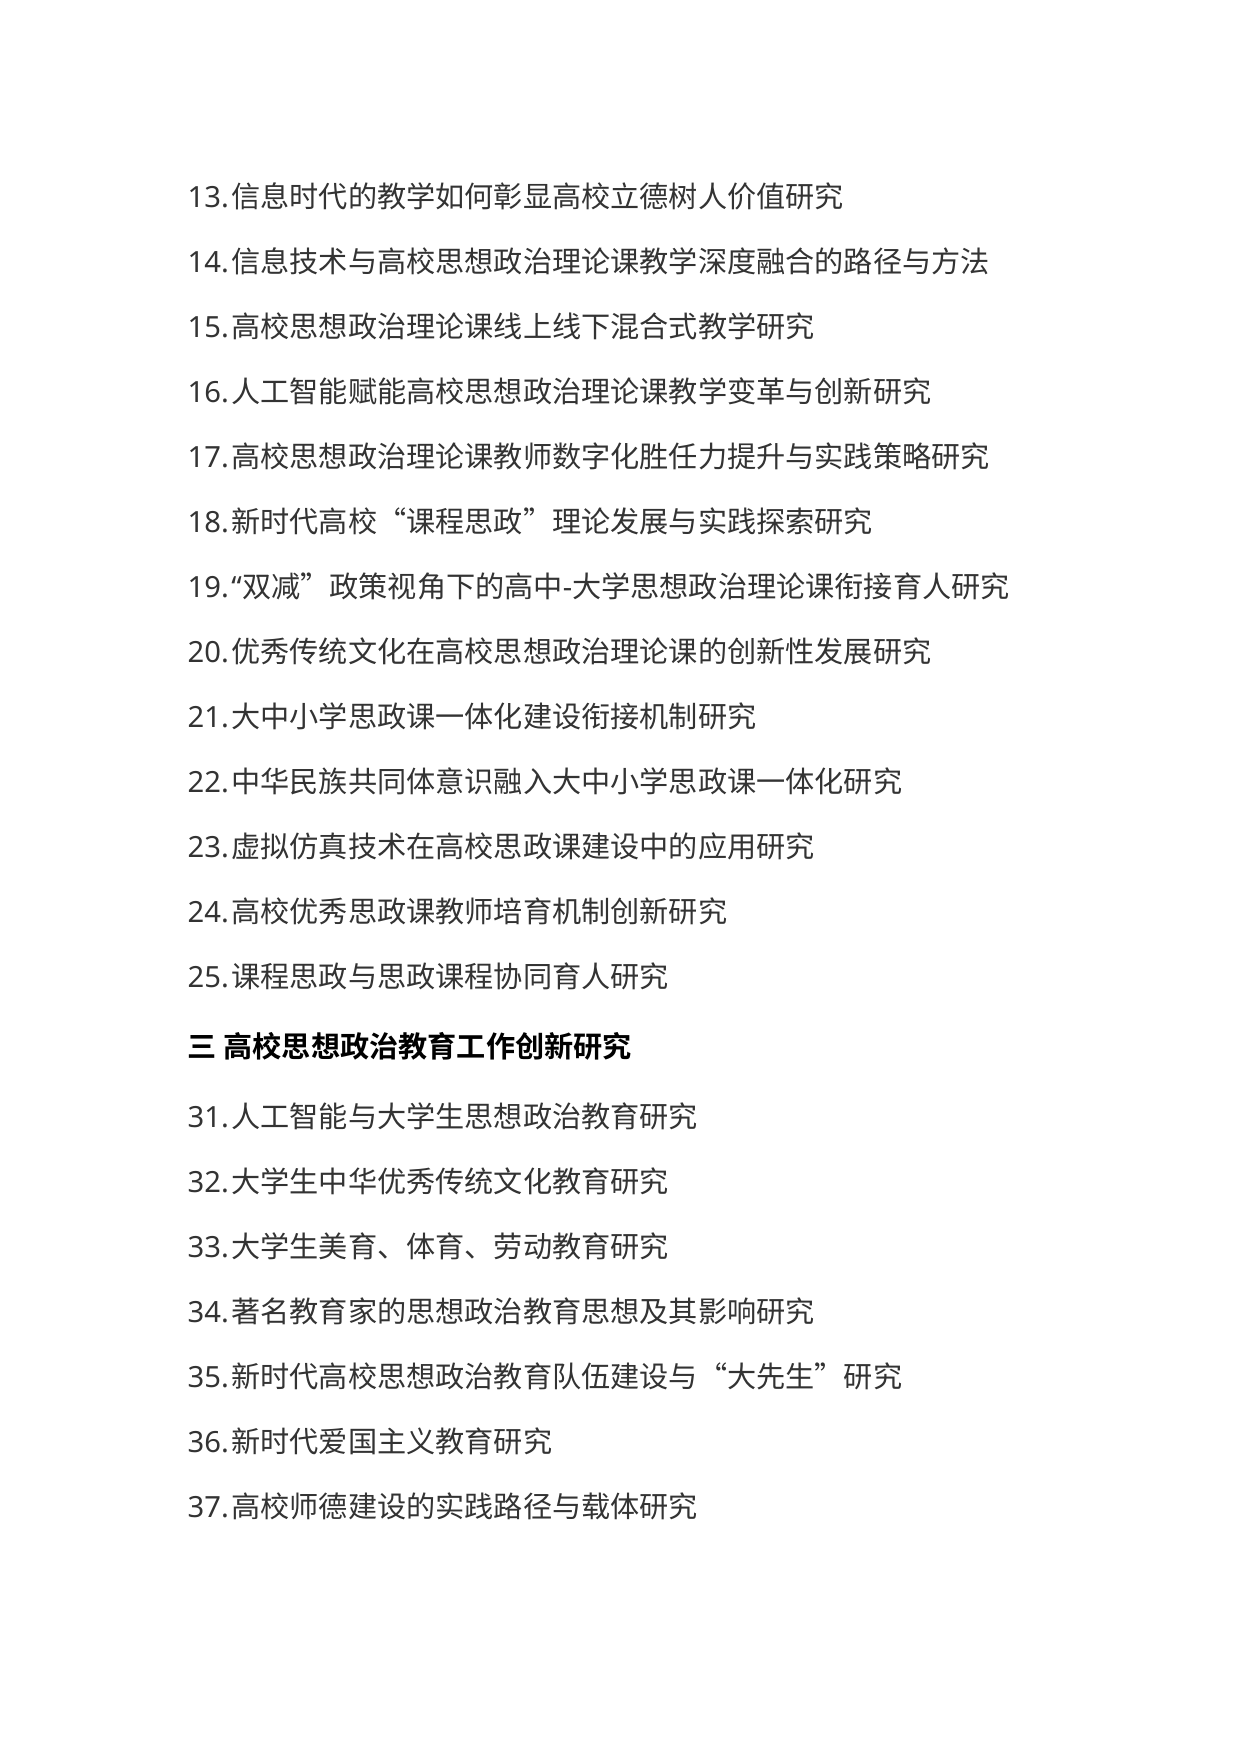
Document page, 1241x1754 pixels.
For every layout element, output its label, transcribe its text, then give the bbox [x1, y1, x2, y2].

list 信息技术与高校思想政治理论课教学深度融合的路径与方法 [187, 227, 1053, 292]
list 高校优秀思政课教师培育机制创新研究 [187, 877, 1053, 942]
list 大学生中华优秀传统文化教育研究 [187, 1147, 1053, 1212]
list 信息时代的教学如何彰显高校立德树人价值研究 [187, 162, 1053, 227]
list 课程思政与思政课程协同育人研究 [187, 942, 1053, 1007]
list 著名教育家的思想政治教育思想及其影响研究 [187, 1277, 1053, 1342]
list 中华民族共同体意识融入大中小学思政课一体化研究 [187, 747, 1053, 812]
list 人工智能与大学生思想政治教育研究 [187, 1082, 1053, 1147]
subtitle 三 高校思想政治教育工作创新研究 [187, 1012, 1053, 1077]
list 高校思想政治理论课教师数字化胜任力提升与实践策略研究 [187, 422, 1053, 487]
list 新时代爱国主义教育研究 [187, 1407, 1053, 1472]
list 新时代高校思想政治教育队伍建设与“大先生”研究 [187, 1342, 1053, 1407]
list 大学生美育、体育、劳动教育研究 [187, 1212, 1053, 1277]
list 虚拟仿真技术在高校思政课建设中的应用研究 [187, 812, 1053, 877]
list “双减”政策视角下的高中-大学思想政治理论课衔接育人研究 [187, 552, 1053, 617]
list 高校师德建设的实践路径与载体研究 [187, 1472, 1053, 1537]
list 优秀传统文化在高校思想政治理论课的创新性发展研究 [187, 617, 1053, 682]
list 高校思想政治理论课线上线下混合式教学研究 [187, 292, 1053, 357]
list 大中小学思政课一体化建设衔接机制研究 [187, 682, 1053, 747]
list 人工智能赋能高校思想政治理论课教学变革与创新研究 [187, 357, 1053, 422]
list 新时代高校“课程思政”理论发展与实践探索研究 [187, 487, 1053, 552]
